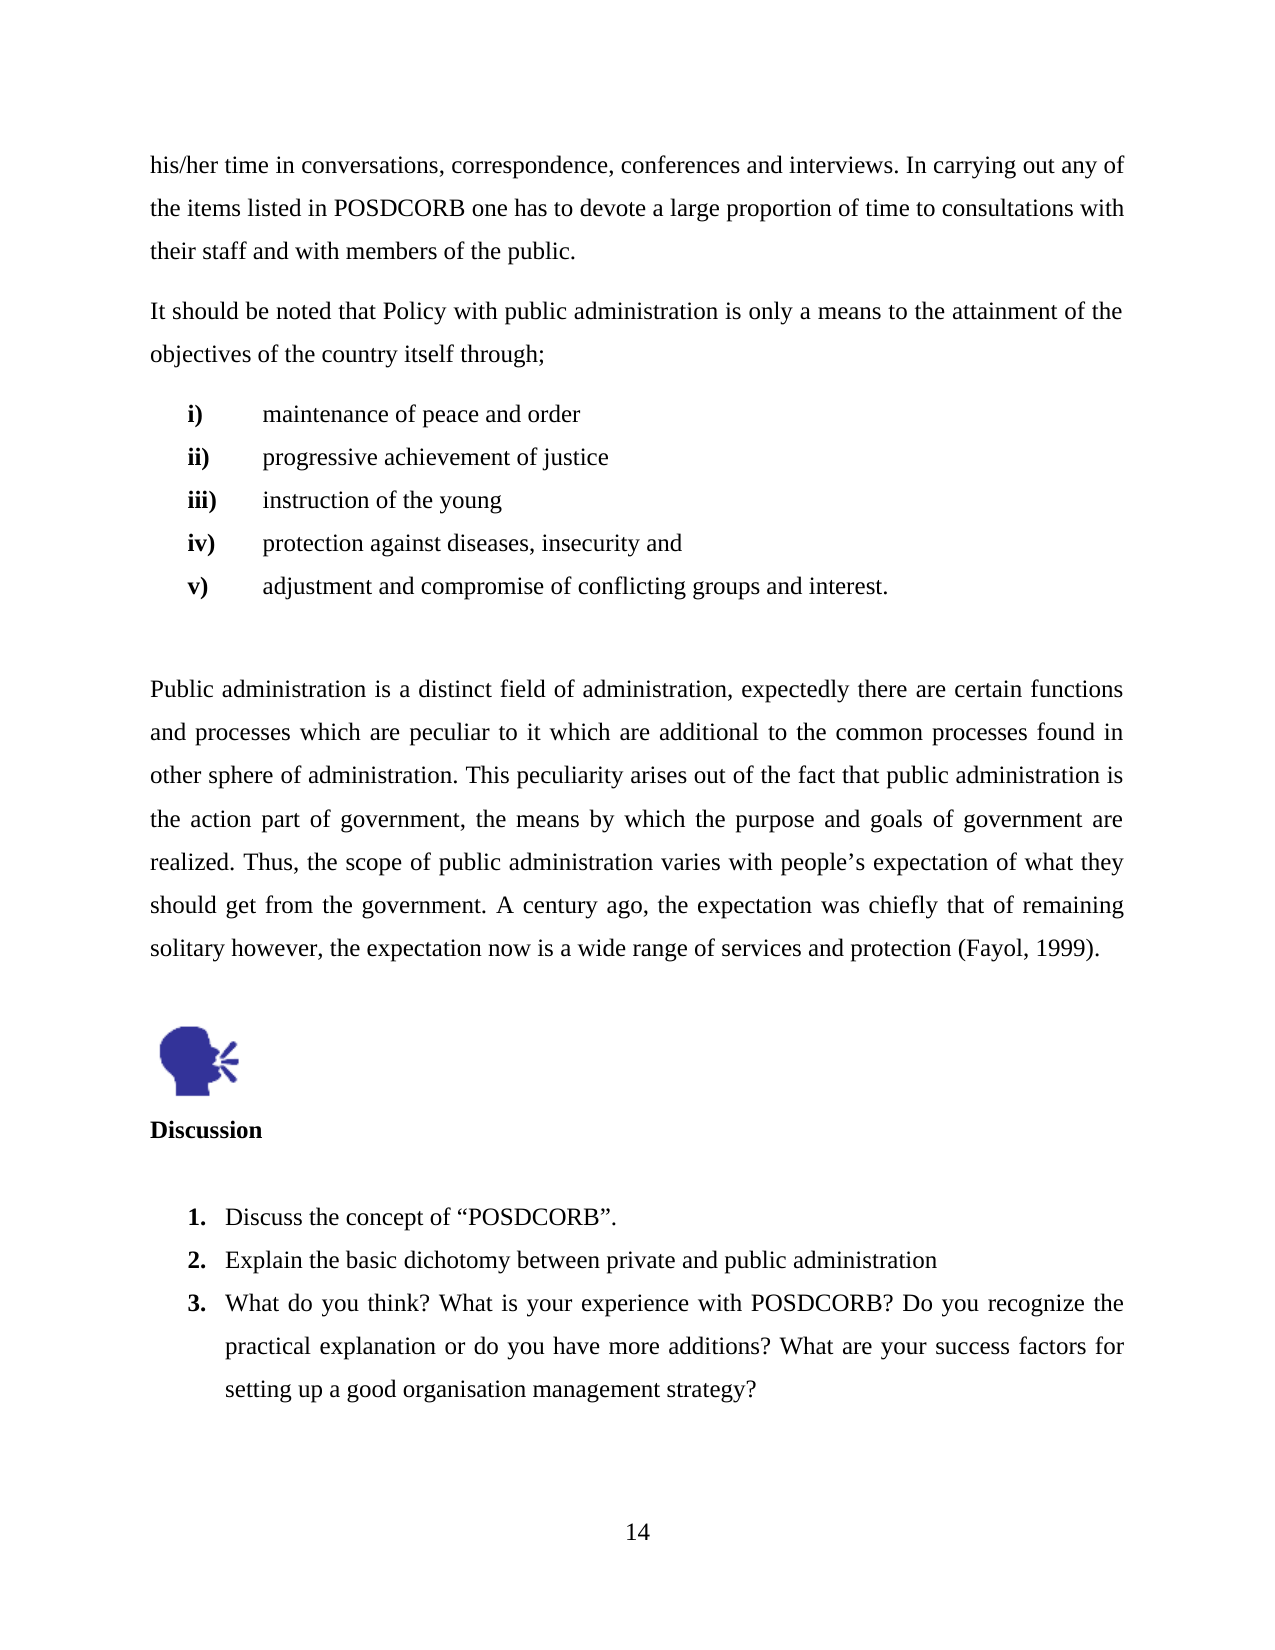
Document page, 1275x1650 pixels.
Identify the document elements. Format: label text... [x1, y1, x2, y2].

list protection against diseases, insecurity and [187, 528, 1125, 557]
picture [150, 1021, 249, 1102]
text It should be noted that Policy with public administration is only a means to the attainment of the objectives of the country itself through; [150, 296, 1125, 368]
list progressive achievement of justice [187, 442, 1125, 471]
list Explain the basic dichotomy between private and public administration [187, 1245, 1125, 1274]
text Public administration is a distinct field of administration, expectedly there are certain functions and processes which are peculiar to it which are additional to the common processes found in other sphere of administration. This peculiarity arises out of the fact that public administration is the action part of government, the means by which the purpose and goals of government are realized. Thus, the scope of public administration varies with people’s expectation of what they should get from the government. A century ago, the expectation was chiefly that of remaining solitary however, the expectation now is a wide range of services and protection (Fayol, 1999). [150, 674, 1125, 962]
list instruction of the young [187, 485, 1125, 514]
list maintenance of peace and order [187, 399, 1125, 428]
list Discuss the concept of “POSDCORB”. [187, 1202, 1125, 1231]
text Discussion [150, 1116, 1125, 1144]
list adjustment and compromise of conflicting groups and interest. [187, 571, 1125, 600]
list What do you think? What is your experience with POSDCORB? Do you recognize the practical explanation or do you have more additions? What are your success factors for setting up a good organisation management strategy? [187, 1288, 1125, 1403]
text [150, 150, 1125, 265]
